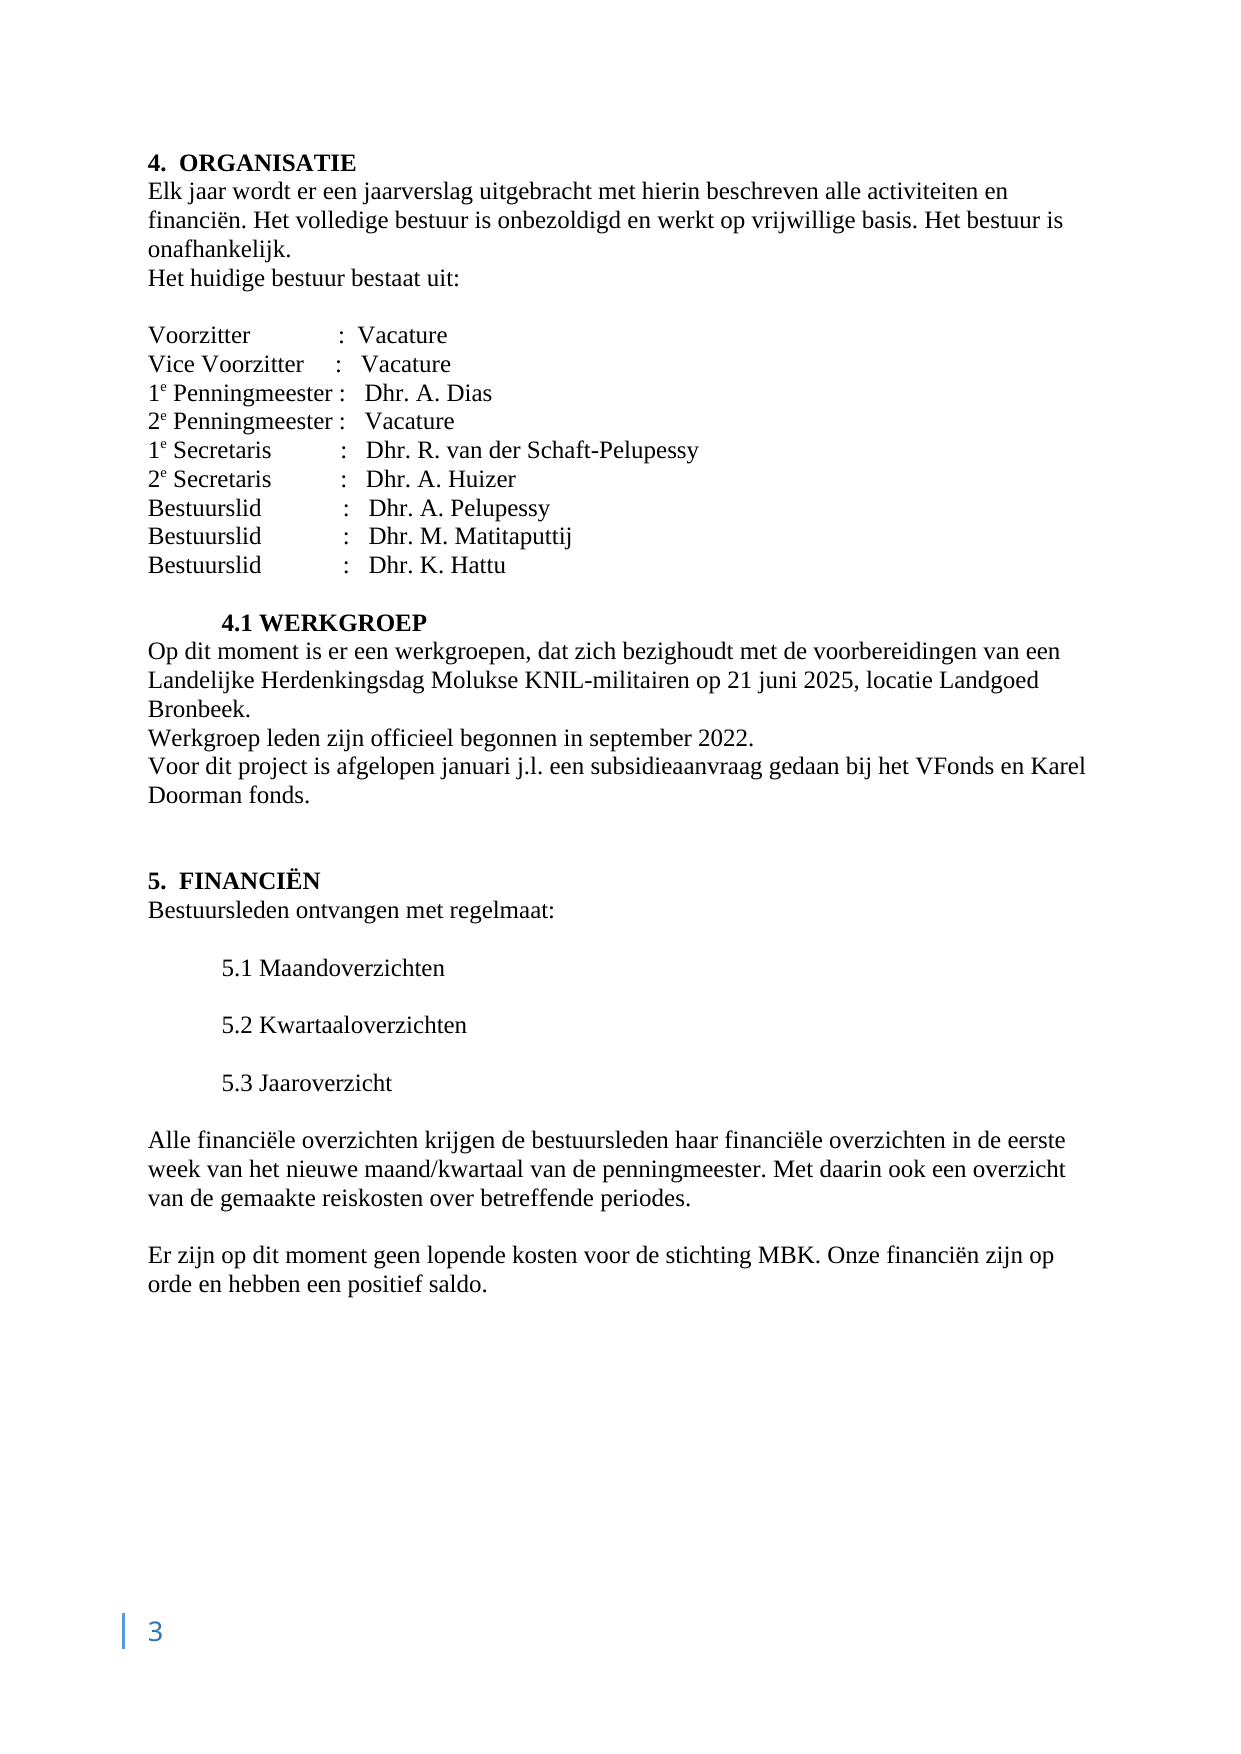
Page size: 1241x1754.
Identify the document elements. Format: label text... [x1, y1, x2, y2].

text 5. FINANCIËN [148, 866, 1093, 895]
text 1e Penningmeester : Dhr. A. Dias [148, 378, 1093, 406]
text 1e Secretaris : Dhr. R. van der Schaft-Pelupessy [148, 435, 1093, 464]
text Voorzitter : Vacature [148, 320, 1093, 349]
text Bestuurslid : Dhr. A. Pelupessy [148, 493, 1093, 521]
text Bestuurslid : Dhr. M. Matitaputtij [148, 521, 1093, 550]
text Elk jaar wordt er een jaarverslag uitgebracht met hierin beschreven alle activiteiten en financiën. Het volledige bestuur is onbezoldigd en werkt op vrijwillige basis. Het bestuur is onafhankelijk. [148, 176, 1093, 263]
text Het huidige bestuur bestaat uit: [148, 263, 1093, 291]
text Bestuurslid : Dhr. K. Hattu [148, 550, 1093, 579]
text Vice Voorzitter : Vacature [148, 349, 1093, 378]
text Er zijn op dit moment geen lopende kosten voor de stichting MBK. Onze financiën zijn op orde en hebben een positief saldo. [148, 1240, 1093, 1298]
text 5.1 Maandoverzichten [148, 953, 1093, 981]
text Bestuursleden ontvangen met regelmaat: [148, 895, 1093, 924]
text 5.3 Jaaroverzicht [148, 1068, 1093, 1096]
text Alle financiële overzichten krijgen de bestuursleden haar financiële overzichten in de eerste week van het nieuwe maand/kwartaal van de penningmeester. Met daarin ook een overzicht van de gemaakte reiskosten over betreffende periodes. [148, 1125, 1093, 1211]
text 5.2 Kwartaaloverzichten [148, 1010, 1093, 1039]
text Voor dit project is afgelopen januari j.l. een subsidieaanvraag gedaan bij het VFonds en Karel Doorman fonds. [148, 751, 1093, 809]
text 2e Penningmeester : Vacature [148, 406, 1093, 435]
text 4.1 WERKGROEP [148, 608, 1093, 636]
text Op dit moment is er een werkgroepen, dat zich bezighoudt met de voorbereidingen van een Landelijke Herdenkingsdag Molukse KNIL-militairen op 21 juni 2025, locatie Landgoed Bronbeek. [148, 636, 1093, 723]
text 4. ORGANISATIE [148, 148, 1093, 176]
text Werkgroep leden zijn officieel begonnen in september 2022. [148, 723, 1093, 751]
text 2e Secretaris : Dhr. A. Huizer [148, 464, 1093, 493]
